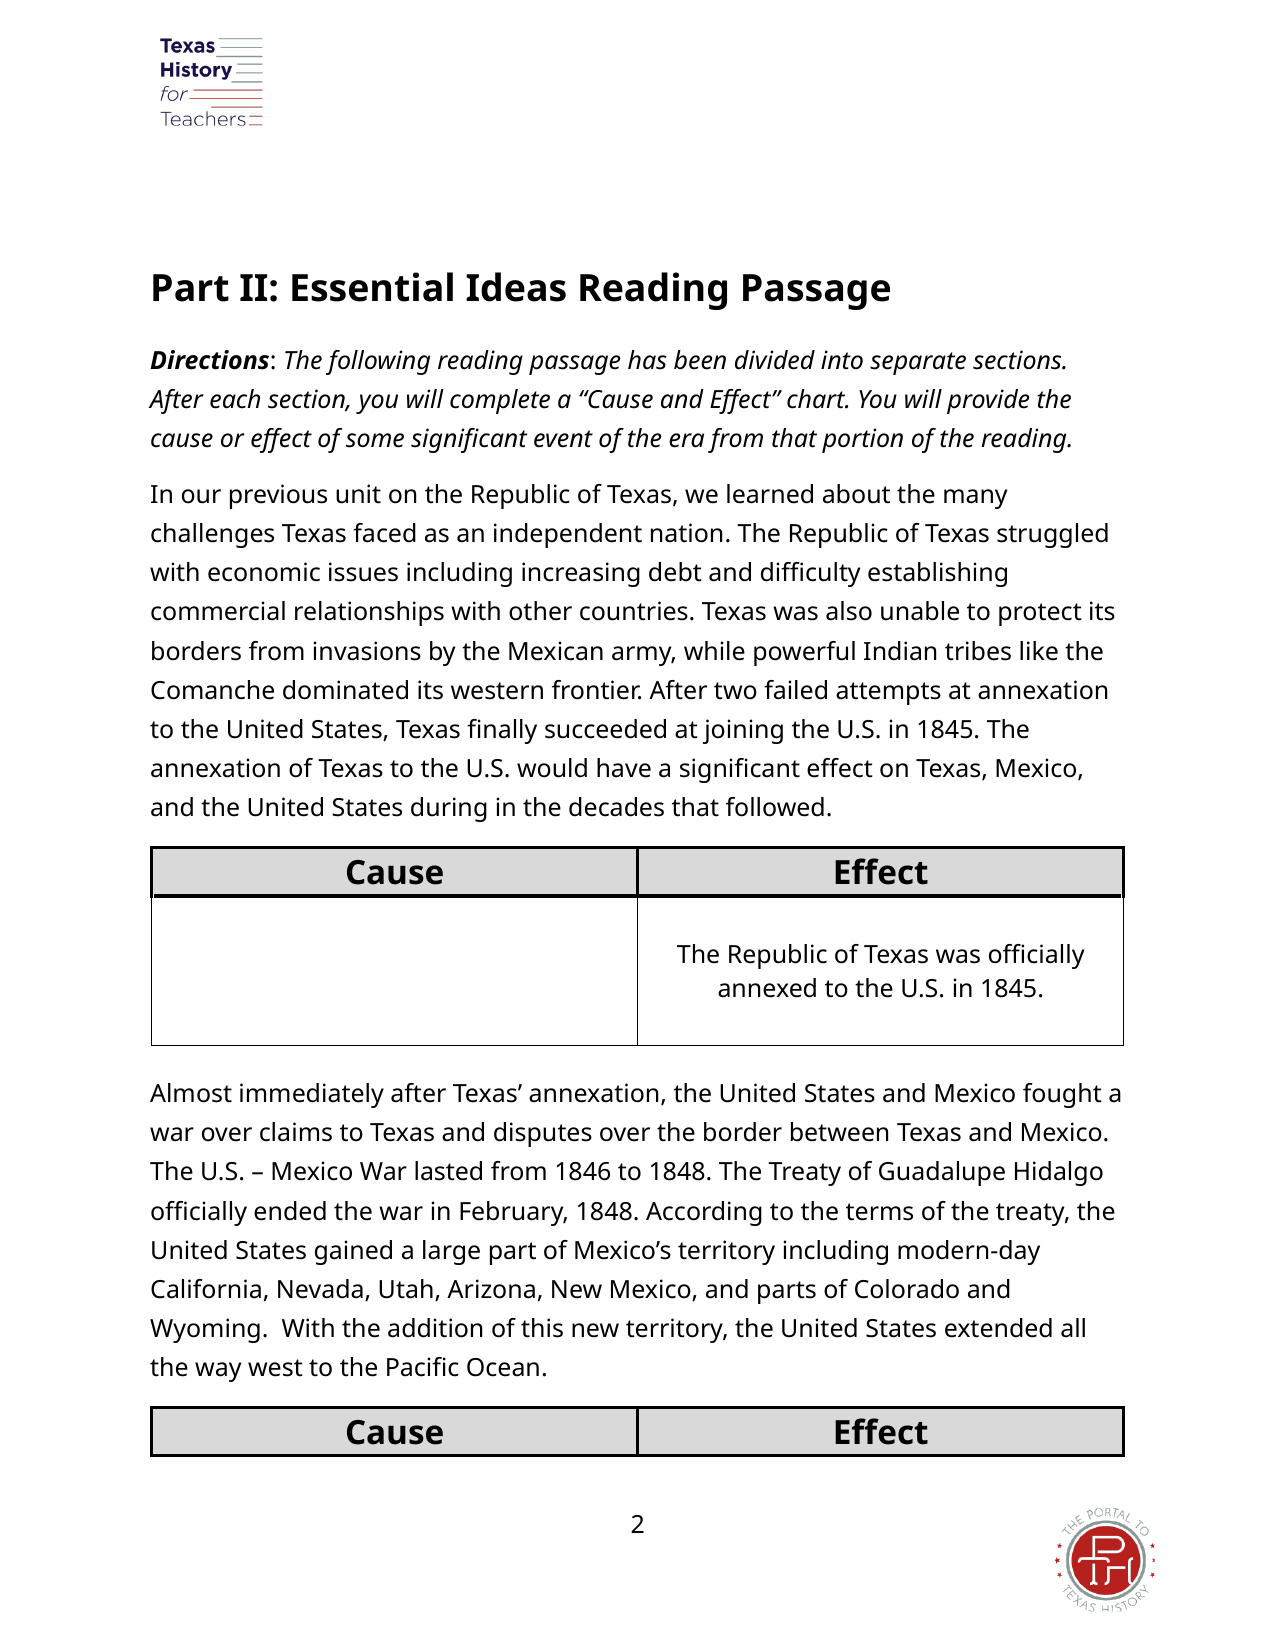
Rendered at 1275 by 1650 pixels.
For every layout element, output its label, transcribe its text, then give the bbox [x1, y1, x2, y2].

table_cell The Republic of Texas was officially annexed to the U.S. in 1845. [638, 894, 1123, 1045]
table_header Cause [153, 849, 636, 894]
text Almost immediately after Texas’ annexation, the United States and Mexico fought a war over claims to Texas and disputes over the border between Texas and Mexico. The U.S. – Mexico War lasted from 1846 to 1848. The Treaty of Guadalupe Hidalgo officially ended the war in February, 1848. According to the terms of the treaty, the United States gained a large part of Mexico’s territory including modern-day California, Nevada, Utah, Arizona, New Mexico, and parts of Colorado and Wyoming. With the addition of this new territory, the United States extended all the way west to the Pacific Ocean. [150, 1076, 1125, 1384]
text Part II: Essential Ideas Reading Passage [150, 262, 1125, 313]
table_header Effect [639, 1409, 1122, 1454]
picture [1054, 1507, 1155, 1611]
text In our previous unit on the Republic of Texas, we learned about the many challenges Texas faced as an independent nation. The Republic of Texas struggled with economic issues including increasing debt and difficulty establishing commercial relationships with other countries. Texas was also unable to protect its borders from invasions by the Mexican army, while powerful Indian tribes like the Comanche dominated its western frontier. After two failed attempts at annexation to the United States, Texas finally succeeded at joining the U.S. in 1845. The annexation of Texas to the U.S. would have a significant effect on Texas, Mexico, and the United States during in the decades that followed. [150, 477, 1125, 824]
text Directions: The following reading passage has been divided into separate sections. After each section, you will complete a “Cause and Effect” chart. You will provide the cause or effect of some significant event of the era from that portion of the reading. [150, 342, 1125, 455]
table_cell [152, 894, 637, 1045]
table_header Cause [153, 1409, 636, 1454]
table_header Effect [639, 849, 1122, 894]
